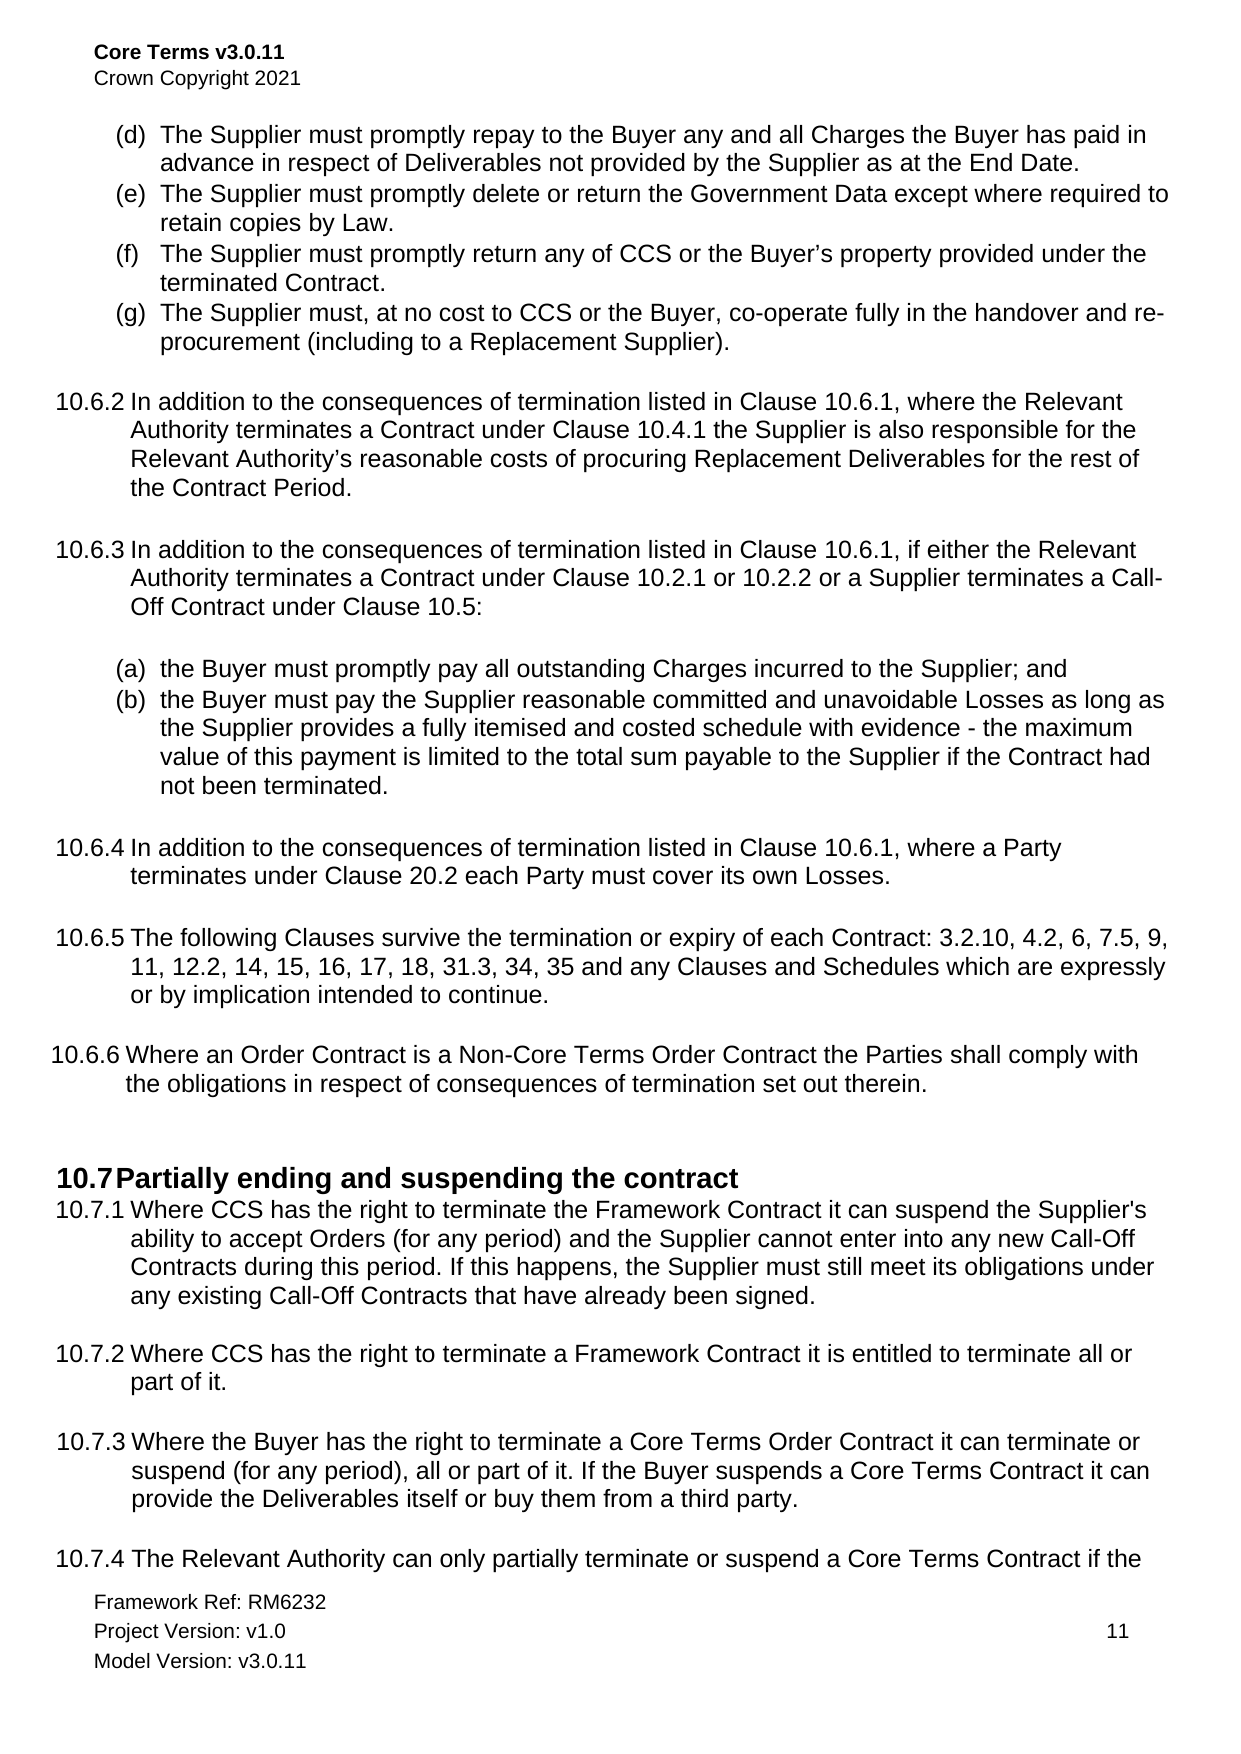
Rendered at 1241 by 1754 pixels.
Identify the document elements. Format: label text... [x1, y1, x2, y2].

list The Supplier must promptly return any of CCS or the Buyer’s property provided under the terminated Contract. [115, 239, 1181, 296]
list Where the Buyer has the right to terminate a Core Terms Order Contract it can terminate or suspend (for any period), all or part of it. If the Buyer suspends a Core Terms Contract it can provide the Deliverables itself or buy them from a third party. [56, 1427, 1181, 1513]
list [55, 1544, 1181, 1573]
list In addition to the consequences of termination listed in Clause 10.6.1, where the Relevant Authority terminates a Contract under Clause 10.4.1 the Supplier is also responsible for the Relevant Authority’s reasonable costs of procuring Replacement Deliverables for the rest of the Contract Period. [55, 387, 1181, 502]
list Where CCS has the right to terminate the Framework Contract it can suspend the Supplier's ability to accept Orders (for any period) and the Supplier cannot enter into any new Call-Off Contracts during this period. If this happens, the Supplier must still meet its obligations under any existing Call-Off Contracts that have already been signed. [55, 1195, 1181, 1310]
list The Supplier must, at no cost to CCS or the Buyer, co-operate fully in the handover and re-procurement (including to a Replacement Supplier). [115, 298, 1181, 356]
list the Buyer must promptly pay all outstanding Charges incurred to the Supplier; and [115, 654, 1181, 683]
list The following Clauses survive the termination or expiry of each Contract: 3.2.10, 4.2, 6, 7.5, 9, 11, 12.2, 14, 15, 16, 17, 18, 31.3, 34, 35 and any Clauses and Schedules which are expressly or by implication intended to continue. [55, 923, 1181, 1009]
list Where an Order Contract is a Non-Core Terms Order Contract the Parties shall comply with the obligations in respect of consequences of termination set out therein. [50, 1040, 1181, 1098]
list In addition to the consequences of termination listed in Clause 10.6.1, where a Party terminates under Clause 20.2 each Party must cover its own Losses. [55, 833, 1181, 890]
list Where CCS has the right to terminate a Framework Contract it is entitled to terminate all or part of it. [55, 1339, 1181, 1396]
list Partially ending and suspending the contract [56, 1161, 1181, 1195]
list The Supplier must promptly repay to the Buyer any and all Charges the Buyer has paid in advance in respect of Deliverables not provided by the Supplier as at the End Date. [115, 120, 1181, 177]
list In addition to the consequences of termination listed in Clause 10.6.1, if either the Relevant Authority terminates a Contract under Clause 10.2.1 or 10.2.2 or a Supplier terminates a Call-Off Contract under Clause 10.5: [55, 535, 1181, 621]
list the Buyer must pay the Supplier reasonable committed and unavoidable Losses as long as the Supplier provides a fully itemised and costed schedule with evidence - the maximum value of this payment is limited to the total sum payable to the Supplier if the Contract had not been terminated. [115, 685, 1181, 800]
list The Supplier must promptly delete or return the Government Data except where required to retain copies by Law. [115, 179, 1181, 237]
